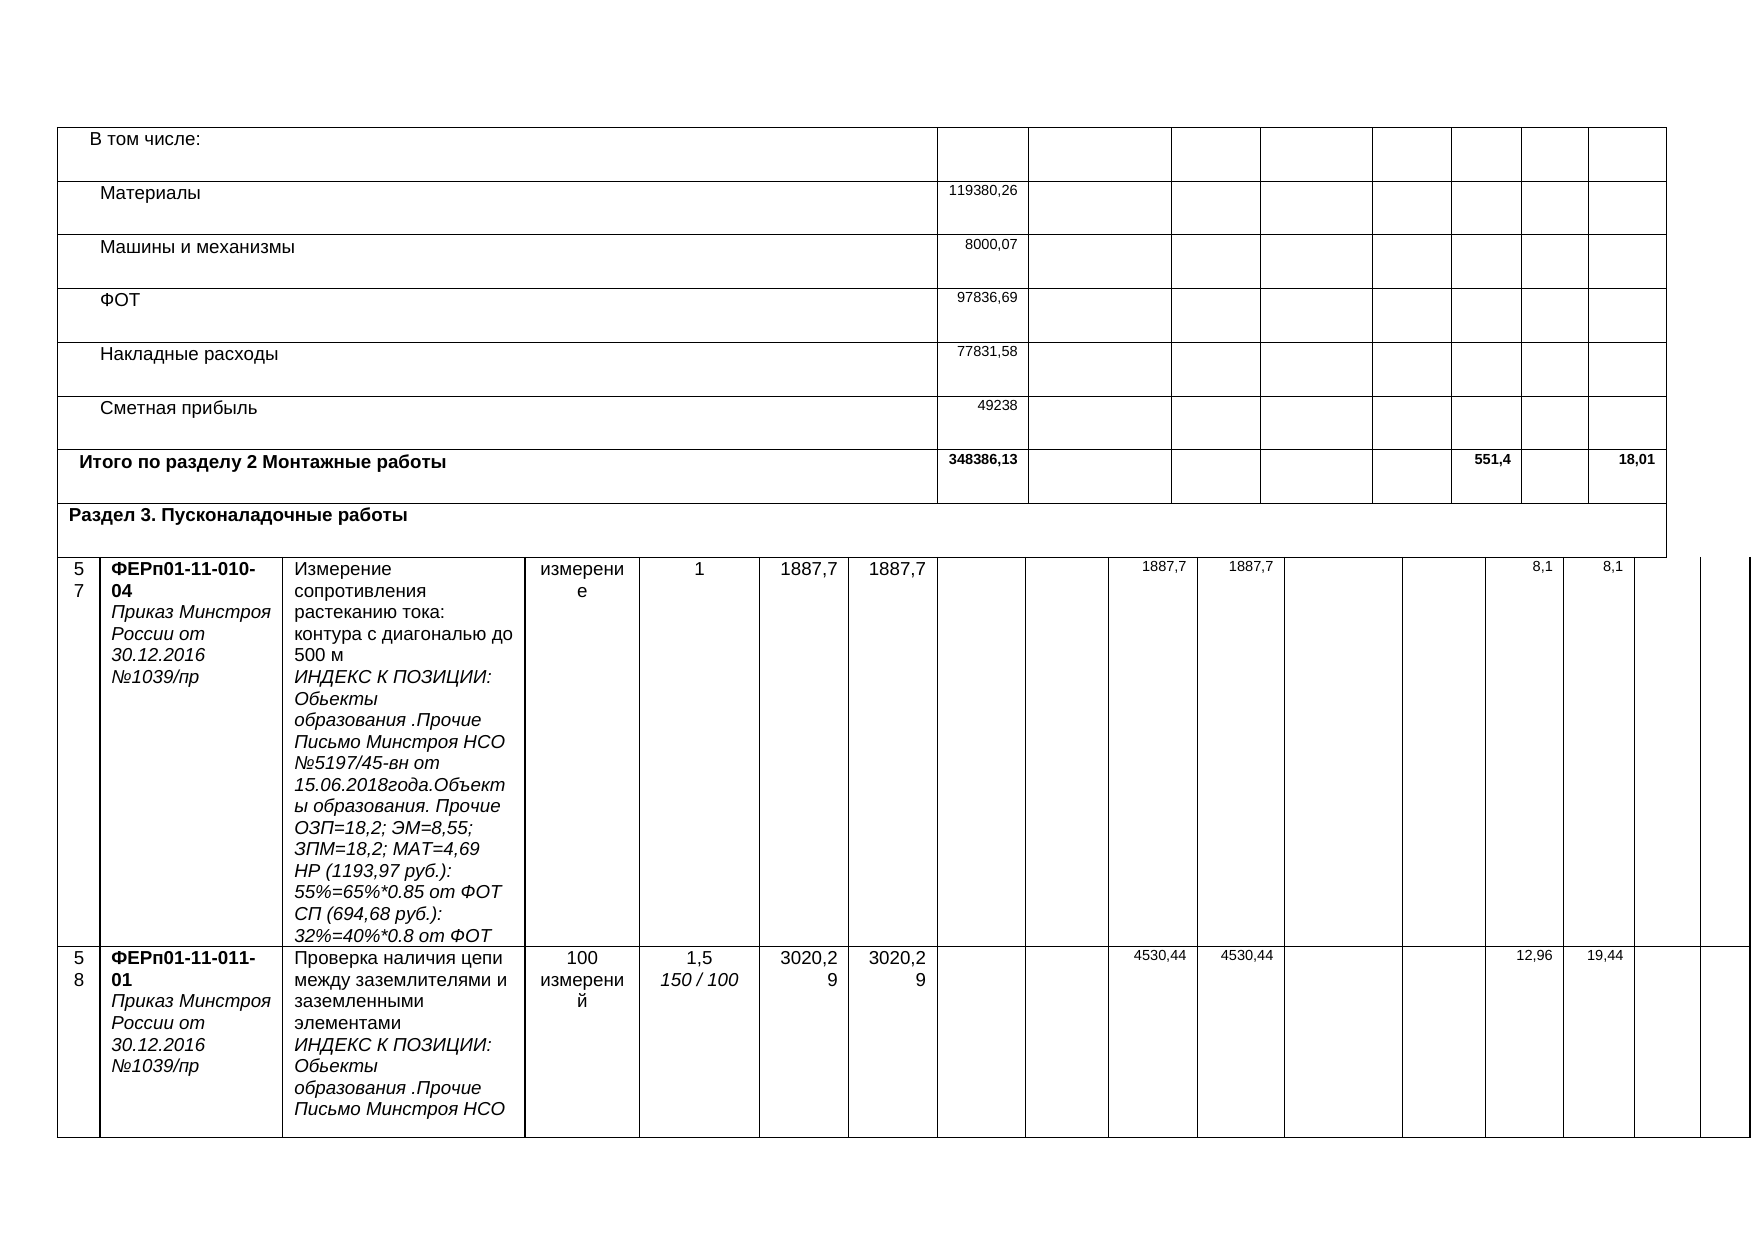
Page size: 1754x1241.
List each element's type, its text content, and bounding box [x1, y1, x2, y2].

table_cell Раздел 3. Пусконаладочные работы [58, 504, 1666, 557]
table_cell [1589, 235, 1666, 288]
table_cell [1261, 450, 1372, 503]
table_cell 8,1 [1564, 558, 1634, 946]
table_cell ФЕРп01-11-010-04 Приказ Минстроя России от 30.12.2016 №1039/пр [101, 558, 282, 946]
table_cell [1452, 343, 1521, 396]
table_cell [1522, 289, 1588, 342]
table_cell 97836,69 [938, 289, 1028, 342]
table_cell [1452, 235, 1521, 288]
table_cell [1373, 235, 1451, 288]
table_cell измерение [526, 558, 639, 946]
table_cell [1589, 289, 1666, 342]
table_cell 1887,7 [1198, 558, 1284, 946]
table_cell [938, 947, 1025, 1137]
table_cell [938, 128, 1028, 181]
table_cell [1635, 947, 1700, 1137]
table_cell [1701, 947, 1749, 1137]
table_cell 77831,58 [938, 343, 1028, 396]
table_cell 57 [58, 558, 99, 946]
table_cell [1261, 397, 1372, 449]
table_cell 18,01 [1589, 450, 1666, 503]
table_cell [1172, 450, 1260, 503]
table_cell 1 [640, 558, 759, 946]
table_cell Накладные расходы [58, 343, 937, 396]
table_cell [1261, 128, 1372, 181]
table_cell [1261, 289, 1372, 342]
table_cell [1026, 947, 1108, 1137]
table_cell [1452, 128, 1521, 181]
table_cell 8000,07 [938, 235, 1028, 288]
table_cell [1701, 557, 1749, 946]
table_cell [1452, 397, 1521, 449]
table_cell [1522, 235, 1588, 288]
table_cell [938, 558, 1025, 946]
table_cell [1373, 343, 1451, 396]
table_cell [1452, 289, 1521, 342]
table_cell [1029, 289, 1171, 342]
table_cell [101, 947, 282, 1137]
table_cell Машины и механизмы [58, 235, 937, 288]
table_cell В том числе: [58, 128, 937, 181]
table_cell 49238 [938, 397, 1028, 449]
table_cell [1373, 397, 1451, 449]
table_cell [1029, 128, 1171, 181]
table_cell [283, 947, 524, 1137]
table_cell 1887,7 [1109, 558, 1197, 946]
table_cell [1635, 557, 1700, 946]
table_cell [1373, 450, 1451, 503]
table_cell [1373, 289, 1451, 342]
table_cell Измерение сопротивления растеканию тока: контура с диагональю до 500 м ИНДЕКС К ПОЗИЦИИ: Обьекты образования .Прочие Письмо Минстроя НСО №5197/45-вн от 15.06.2018года.Объекты образования. Прочие ОЗП=18,2; ЭМ=8,55; ЗПМ=18,2; МАТ=4,69 НР (1193,97 руб.): 55%=65%*0.85 от ФОТ СП (694,68 руб.): 32%=40%*0.8 от ФОТ [283, 558, 524, 946]
table_cell 4530,44 [1109, 947, 1197, 1137]
table_cell 58 [58, 947, 99, 1137]
table_cell Сметная прибыль [58, 397, 937, 449]
table_cell [1172, 182, 1260, 234]
table_cell 4530,44 [1198, 947, 1284, 1137]
table_cell [1522, 397, 1588, 449]
table_cell Итого по разделу 2 Монтажные работы [58, 450, 937, 503]
table_cell [1522, 343, 1588, 396]
table_cell [1261, 343, 1372, 396]
table_cell [1029, 235, 1171, 288]
table_cell [1261, 182, 1372, 234]
table_cell [1026, 558, 1108, 946]
table_cell 119380,26 [938, 182, 1028, 234]
table_cell [1589, 128, 1666, 181]
table_cell 100 измерений [526, 947, 639, 1137]
table_cell 3020,29 [760, 947, 848, 1137]
table_cell ФОТ [58, 289, 937, 342]
table_cell 19,44 [1564, 947, 1634, 1137]
table_cell 348386,13 [938, 450, 1028, 503]
table_cell [1403, 947, 1485, 1137]
table_cell 3020,29 [849, 947, 937, 1137]
table_cell [1285, 558, 1402, 946]
table_cell [1373, 128, 1451, 181]
table_cell [1522, 450, 1588, 503]
table_cell 551,4 [1452, 450, 1521, 503]
table_cell [1172, 235, 1260, 288]
table_cell [1172, 128, 1260, 181]
table_cell [1285, 947, 1402, 1137]
table_cell [1029, 182, 1171, 234]
table_cell [1261, 235, 1372, 288]
table_cell [1029, 397, 1171, 449]
table_cell [1522, 128, 1588, 181]
table_cell 8,1 [1486, 558, 1563, 946]
table_cell [1589, 182, 1666, 234]
table_cell [1403, 558, 1485, 946]
table_cell [1029, 343, 1171, 396]
table_cell [1373, 182, 1451, 234]
table_cell [1452, 182, 1521, 234]
table_cell 1887,7 [760, 558, 848, 946]
table_cell [1589, 343, 1666, 396]
table_cell Материалы [58, 182, 937, 234]
table_cell [1172, 289, 1260, 342]
table_cell [1522, 182, 1588, 234]
table_cell [1172, 343, 1260, 396]
table_cell 1887,7 [849, 558, 937, 946]
table_cell [1589, 397, 1666, 449]
table_cell 12,96 [1486, 947, 1563, 1137]
table_cell 1,5 150 / 100 [640, 947, 759, 1137]
table_cell [1029, 450, 1171, 503]
table_cell [1172, 397, 1260, 449]
